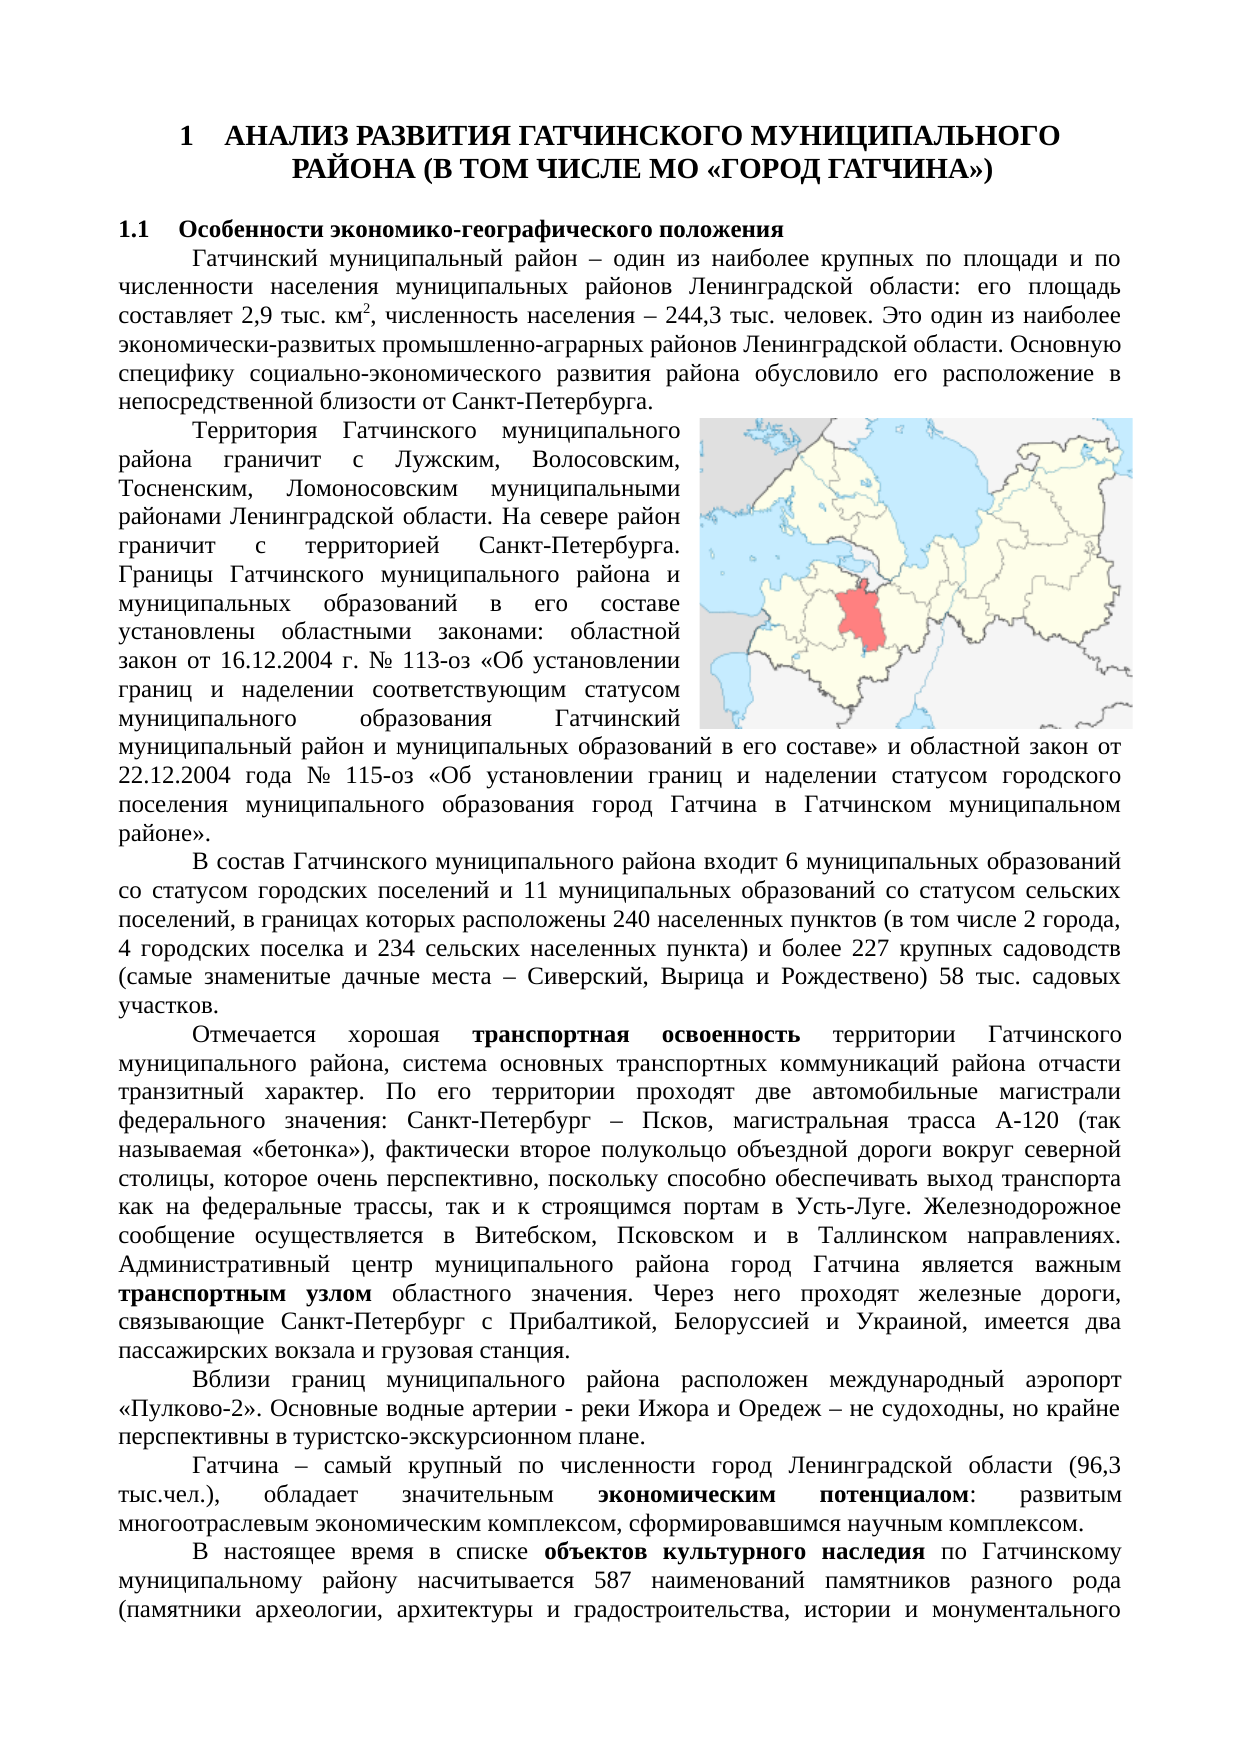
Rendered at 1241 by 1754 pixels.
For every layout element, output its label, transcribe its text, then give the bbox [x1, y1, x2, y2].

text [118, 1536, 1122, 1623]
text Гатчинский муниципальный район – один из наиболее крупных по площади и по численности населения муниципальных районов Ленинградской области: его площадь составляет 2,9 тыс. км2, численность населения – 244,3 тыс. человек. Это один из наиболее экономически-развитых промышленно-аграрных районов Ленинградской области. Основную специфику социально-экономического развития района обусловило его расположение в непосредственной близости от Санкт-Петербурга. [118, 243, 1122, 415]
text Отмечается хорошая транспортная освоенность территории Гатчинского муниципального района, система основных транспортных коммуникаций района отчасти транзитный характер. По его территории проходят две автомобильные магистрали федерального значения: Санкт-Петербург – Псков, магистральная трасса А-120 (так называемая «бетонка»), фактически второе полукольцо объездной дороги вокруг северной столицы, которое очень перспективно, поскольку способно обеспечивать выход транспорта как на федеральные трассы, так и к строящимся портам в Усть-Луге. Железнодорожное сообщение осуществляется в Витебском, Псковском и в Таллинском направлениях. Административный центр муниципального района город Гатчина является важным транспортным узлом областного значения. Через него проходят железные дороги, связывающие Санкт-Петербург с Прибалтикой, Белоруссией и Украиной, имеется два пассажирских вокзала и грузовая станция. [118, 1019, 1122, 1364]
subtitle Особенности экономико-географического положения [118, 214, 1122, 243]
text Вблизи границ муниципального района расположен международный аэропорт «Пулково-2». Основные водные артерии - реки Ижора и Оредеж – не судоходны, но крайне перспективны в туристско-экскурсионном плане. [118, 1364, 1122, 1450]
text В состав Гатчинского муниципального района входит 6 муниципальных образований со статусом городских поселений и 11 муниципальных образований со статусом сельских поселений, в границах которых расположены 240 населенных пунктов (в том числе 2 города, 4 городских поселка и 234 сельских населенных пункта) и более 227 крупных садоводств (самые знаменитые дачные места – Сиверский, Вырица и Рождествено) 58 тыс. садовых участков. [118, 846, 1122, 1019]
text Гатчина – самый крупный по численности город Ленинградской области (96,3 тыс.чел.), обладает значительным экономическим потенциалом: развитым многоотраслевым экономическим комплексом, сформировавшимся научным комплексом. [118, 1450, 1122, 1536]
subtitle Анализ развития Гатчинского муниципального района (в том числе МО «ГОРОД ГатчинА») [118, 118, 1122, 185]
picture [699, 418, 1133, 729]
